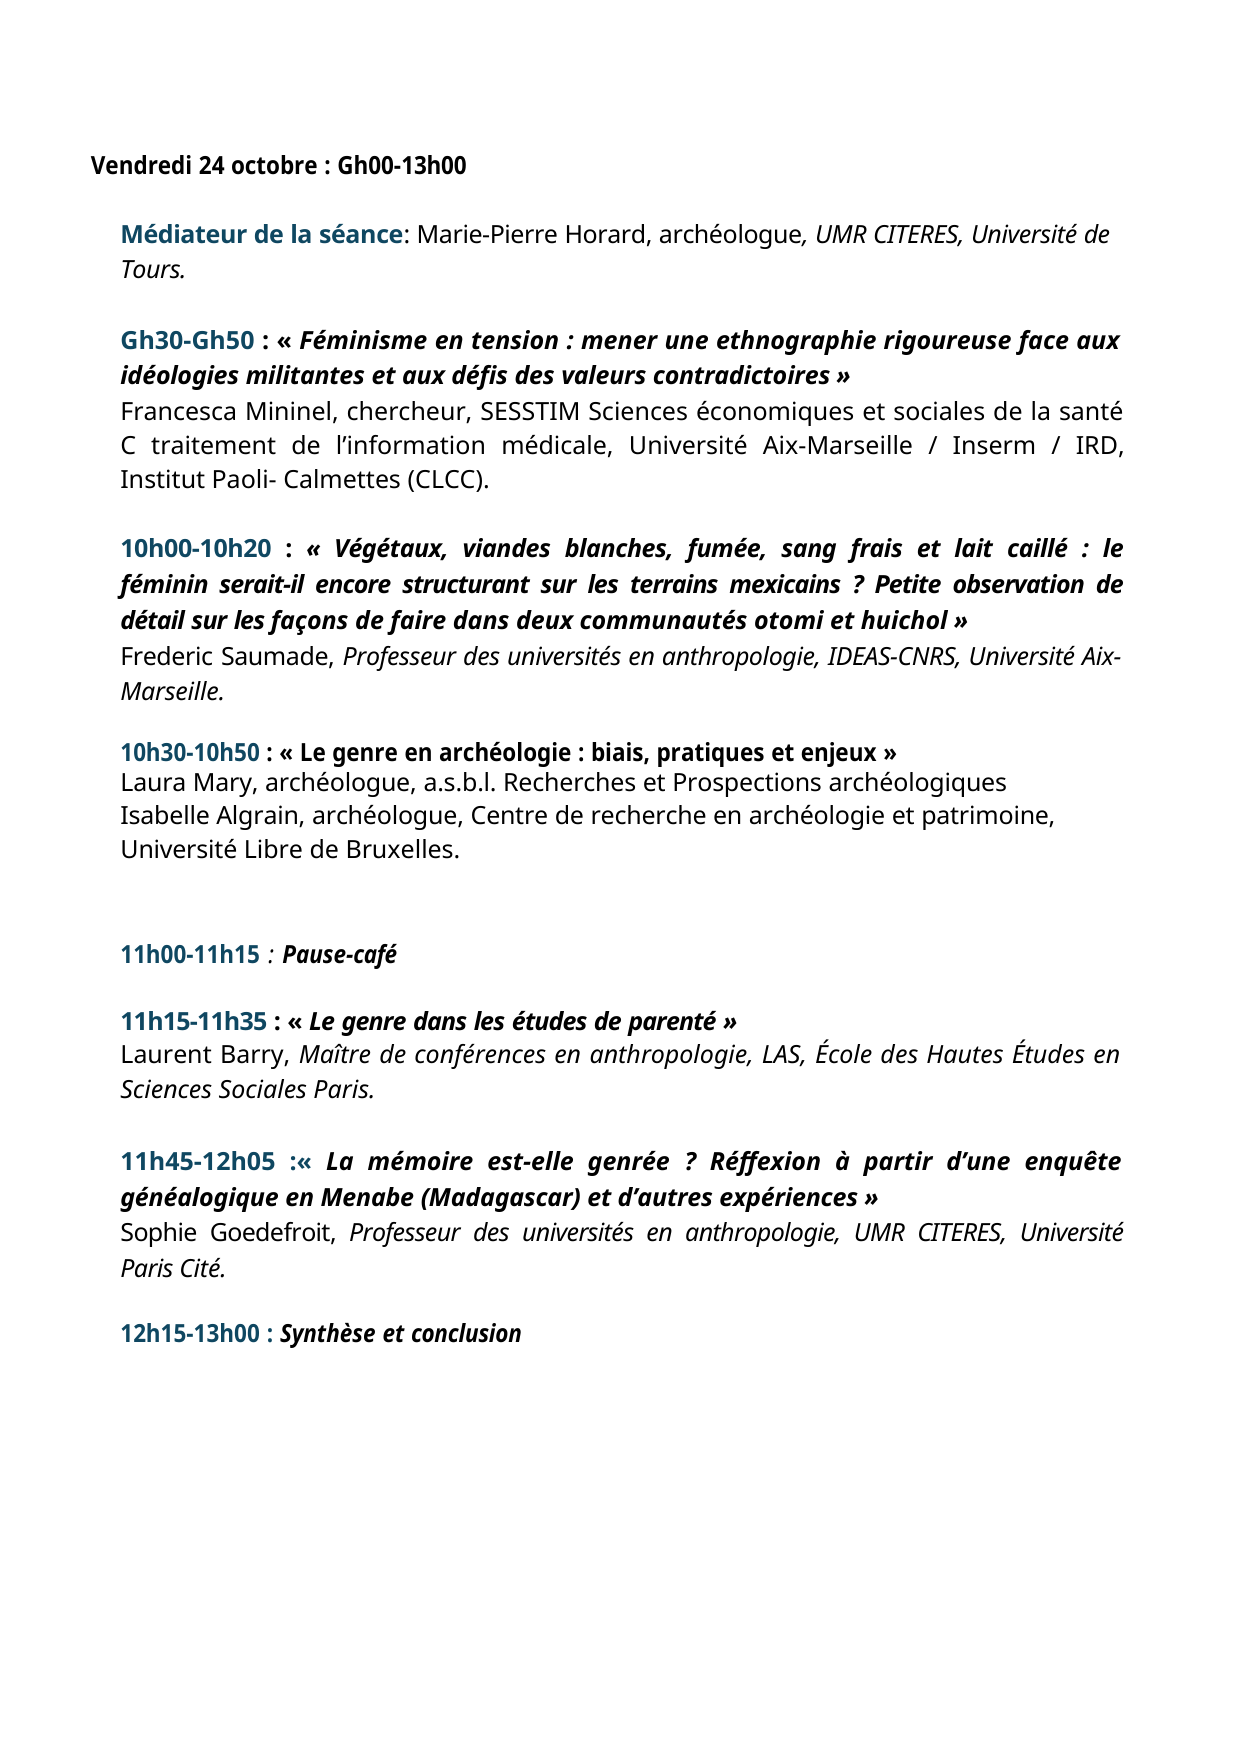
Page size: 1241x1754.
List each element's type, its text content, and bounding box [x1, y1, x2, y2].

text Isabelle Algrain, archéologue, Centre de recherche en archéologie et patrimoine, Université Libre de Bruxelles. [120, 798, 1137, 866]
text 11h15-11h35 : « Le genre dans les études de parenté » [120, 1007, 1137, 1036]
text Vendredi 24 octobre : Gh00-13h00 [91, 148, 1137, 182]
text 11h00-11h15 : Pause-café [120, 936, 1137, 971]
subtitle 10h00-10h20 : « Végétaux, viandes blanches, fumée, sang frais et lait caillé : le féminin serait-il encore structurant sur les terrains mexicains ? Petite observation de détail sur les façons de faire dans deux communautés otomi et huichol » [120, 531, 1124, 636]
subtitle 10h30-10h50 : « Le genre en archéologie : biais, pratiques et enjeux » [120, 738, 1137, 767]
subtitle Gh30-Gh50 : « Féminisme en tension : mener une ethnographie rigoureuse face aux idéologies militantes et aux défis des valeurs contradictoires » [120, 322, 1124, 392]
text Médiateur de la séance: Marie-Pierre Horard, archéologue, UMR CITERES, Université de Tours. [120, 217, 1137, 285]
text 12h15-13h00 : Synthèse et conclusion [120, 1315, 1137, 1349]
text Frederic Saumade, Professeur des universités en anthropologie, IDEAS-CNRS, Université Aix- Marseille. [120, 638, 1124, 708]
text Sophie Goedefroit, Professeur des universités en anthropologie, UMR CITERES, Université Paris Cité. [120, 1215, 1124, 1285]
text Francesca Mininel, chercheur, SESSTIM Sciences économiques et sociales de la santé C traitement de l’information médicale, Université Aix-Marseille / Inserm / IRD, Institut Paoli- Calmettes (CLCC). [120, 394, 1124, 496]
subtitle 11h45-12h05 :« La mémoire est-elle genrée ? Réffexion à partir d’une enquête généalogique en Menabe (Madagascar) et d’autres expériences » [120, 1143, 1124, 1213]
text Laura Mary, archéologue, a.s.b.l. Recherches et Prospections archéologiques [120, 767, 1137, 798]
text Laurent Barry, Maître de conférences en anthropologie, LAS, École des Hautes Études en Sciences Sociales Paris. [120, 1036, 1124, 1106]
